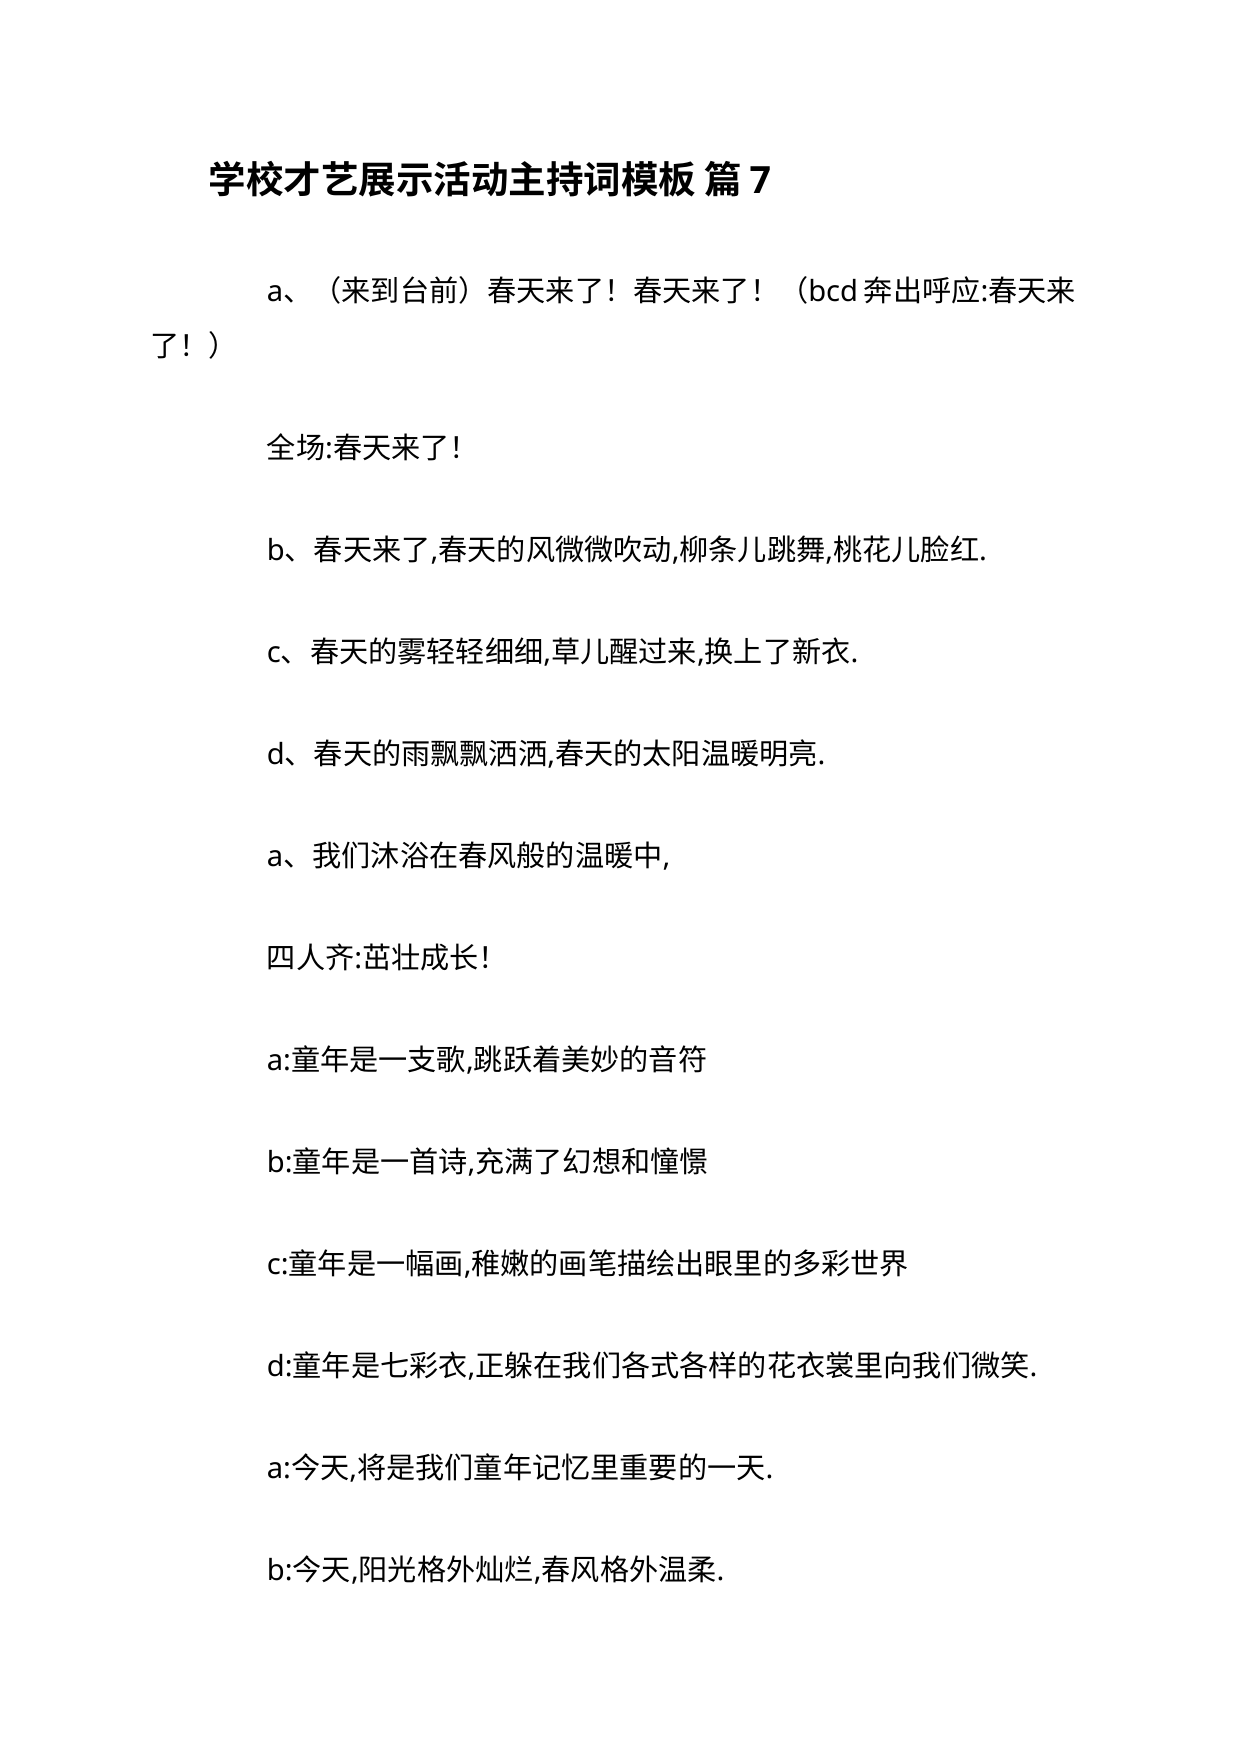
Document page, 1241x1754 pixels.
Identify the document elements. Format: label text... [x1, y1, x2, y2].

text 学校才艺展示活动主持词模板 篇7 [150, 150, 1090, 204]
text 全场:春天来了！ [150, 424, 1090, 467]
text b:童年是一首诗,充满了幻想和憧憬 [150, 1138, 1090, 1181]
text a、（来到台前）春天来了！春天来了！（bcd奔出呼应:春天来了！） [150, 268, 1090, 365]
text c:童年是一幅画,稚嫩的画笔描绘出眼里的多彩世界 [150, 1240, 1090, 1283]
text a:今天,将是我们童年记忆里重要的一天. [150, 1444, 1090, 1487]
text d、春天的雨飘飘洒洒,春天的太阳温暖明亮. [150, 730, 1090, 773]
text b:今天,阳光格外灿烂,春风格外温柔. [150, 1546, 1090, 1588]
text d:童年是七彩衣,正躲在我们各式各样的花衣裳里向我们微笑. [150, 1342, 1090, 1384]
text a:童年是一支歌,跳跃着美妙的音符 [150, 1036, 1090, 1079]
text c、春天的雾轻轻细细,草儿醒过来,换上了新衣. [150, 628, 1090, 671]
text a、我们沐浴在春风般的温暖中, [150, 832, 1090, 875]
text 四人齐:茁壮成长！ [150, 934, 1090, 977]
text b、春天来了,春天的风微微吹动,柳条儿跳舞,桃花儿脸红. [150, 526, 1090, 569]
